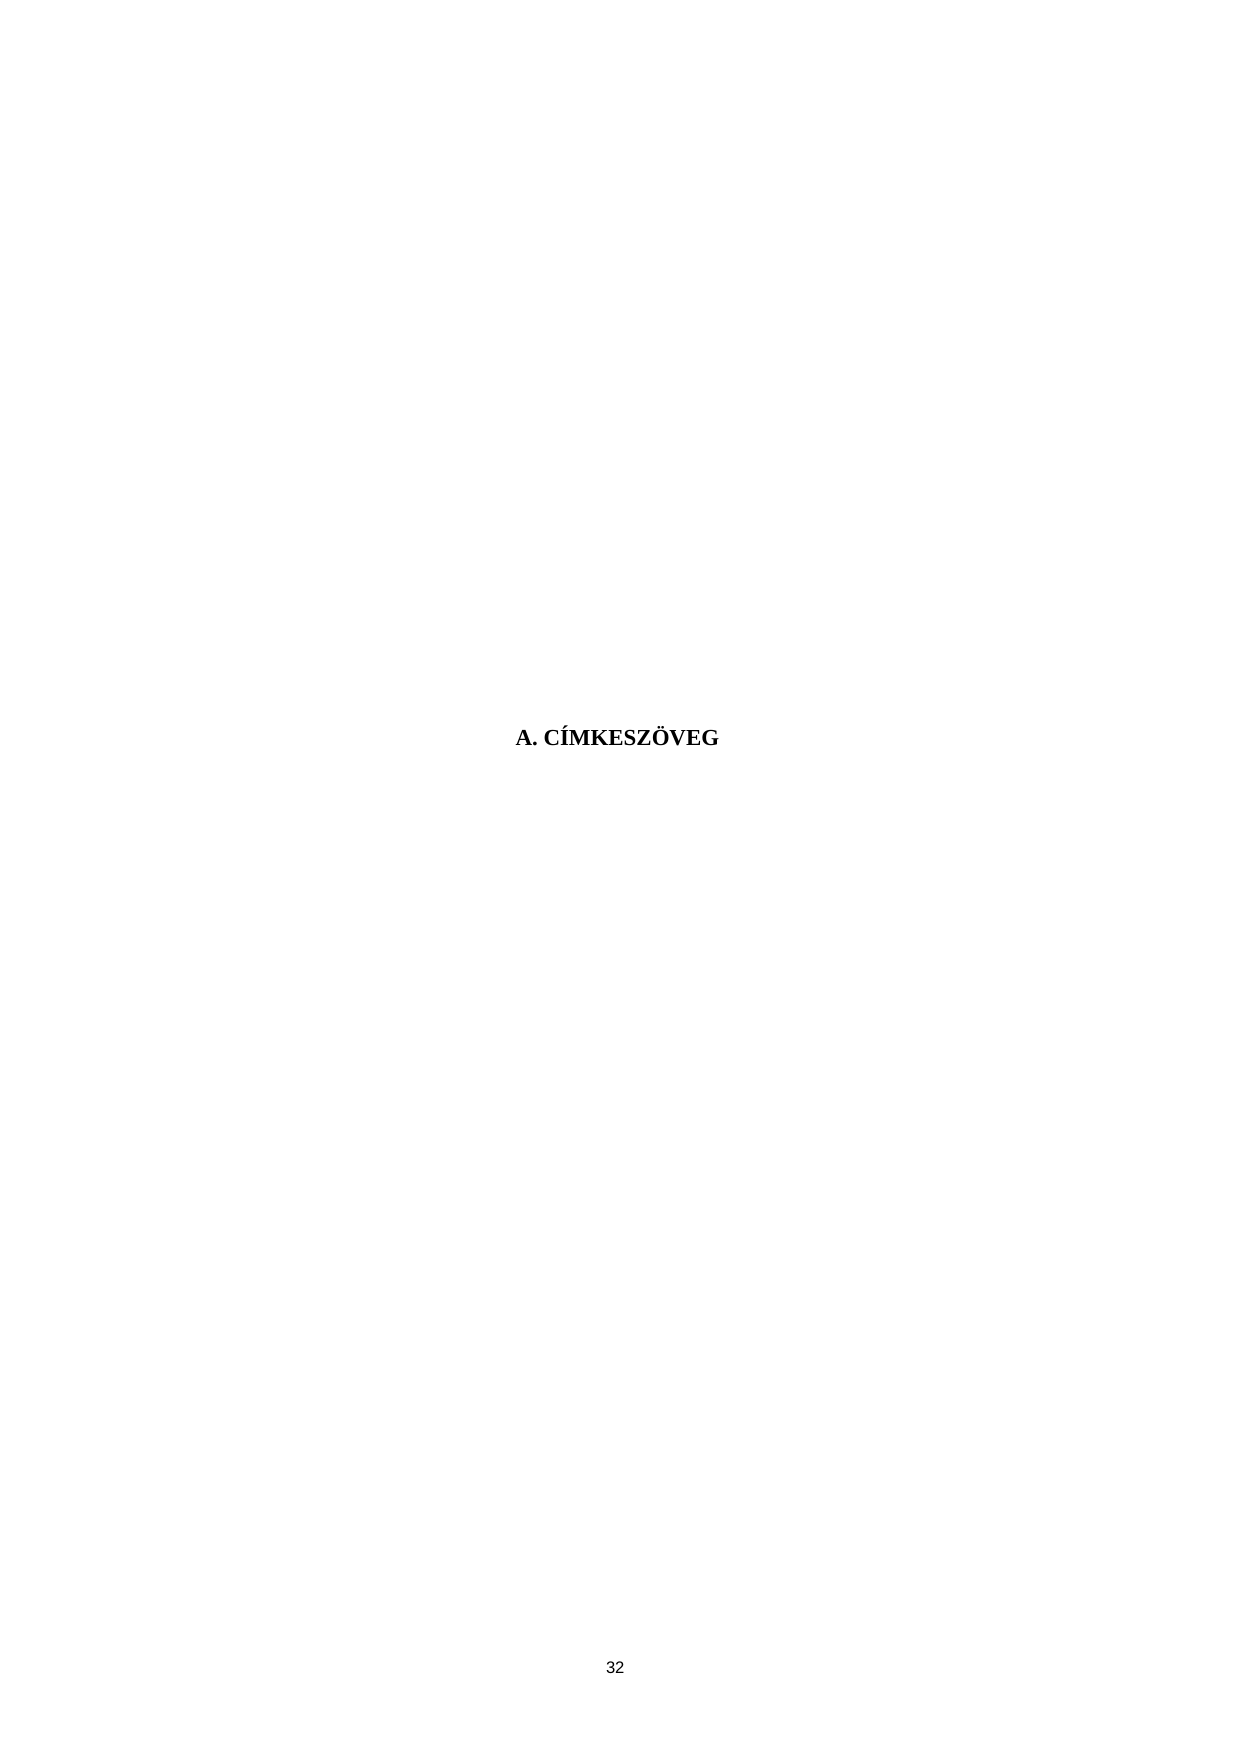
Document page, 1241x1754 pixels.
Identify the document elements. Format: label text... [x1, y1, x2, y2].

subtitle A. CÍMKESZÖVEG [148, 724, 1092, 751]
